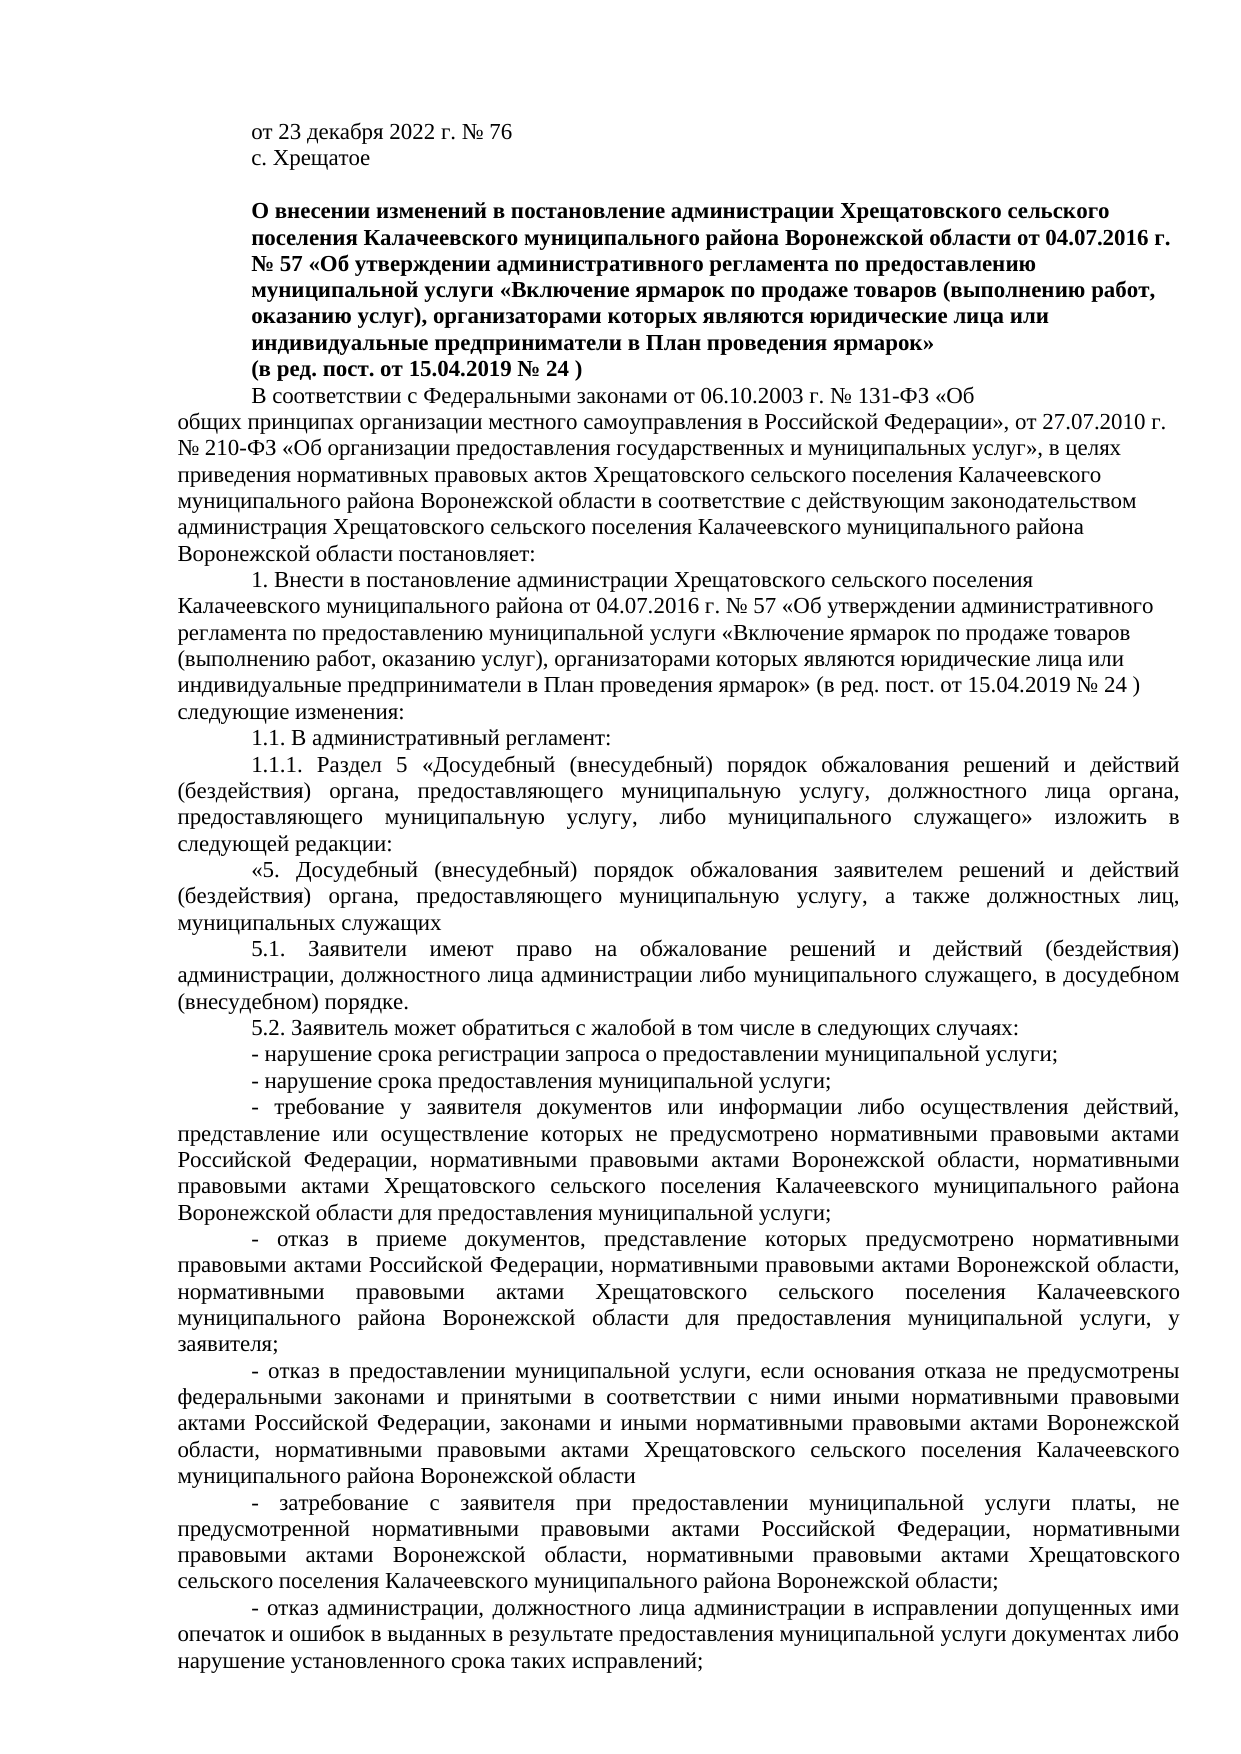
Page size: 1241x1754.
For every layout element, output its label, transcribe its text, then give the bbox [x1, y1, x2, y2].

text 1.1.1. Раздел 5 «Досудебный (внесудебный) порядок обжалования решений и действий (бездействия) органа, предоставляющего муниципальную услугу, должностного лица органа, предоставляющего муниципальную услугу, либо муниципального служащего» изложить в следующей редакции: [177, 751, 1181, 856]
text - отказ администрации, должностного лица администрации в исправлении допущенных ими опечаток и ошибок в выданных в результате предоставления муниципальной услуги документах либо нарушение установленного срока таких исправлений; [177, 1594, 1181, 1673]
text 1.1. В административный регламент: [177, 724, 1181, 751]
text 1. Внести в постановление администрации Хрещатовского сельского поселения Калачеевского муниципального района от 04.07.2016 г. № 57 «Об утверждении административного регламента по предоставлению муниципальной услуги «Включение ярмарок по продаже товаров (выполнению работ, оказанию услуг), организаторами которых являются юридические лица или индивидуальные предприниматели в План проведения ярмарок» (в ред. пост. от 15.04.2019 № 24 ) следующие изменения: [177, 566, 1181, 724]
text общих принципах организации местного самоуправления в Российской Федерации», от 27.07.2010 г. № 210-ФЗ «Об организации предоставления государственных и муниципальных услуг», в целях приведения нормативных правовых актов Хрещатовского сельского поселения Калачеевского муниципального района Воронежской области в соответствие с действующим законодательством администрация Хрещатовского сельского поселения Калачеевского муниципального района Воронежской области постановляет: [177, 408, 1181, 566]
text - отказ в предоставлении муниципальной услуги, если основания отказа не предусмотрены федеральными законами и принятыми в соответствии с ними иными нормативными правовыми актами Российской Федерации, законами и иными нормативными правовыми актами Воронежской области, нормативными правовыми актами Хрещатовского сельского поселения Калачеевского муниципального района Воронежской области [177, 1357, 1181, 1488]
text 5.1. Заявители имеют право на обжалование решений и действий (бездействия) администрации, должностного лица администрации либо муниципального служащего, в досудебном (внесудебном) порядке. [177, 935, 1181, 1014]
text «5. Досудебный (внесудебный) порядок обжалования заявителем решений и действий (бездействия) органа, предоставляющего муниципальную услугу, а также должностных лиц, муниципальных служащих [177, 856, 1181, 935]
text - затребование с заявителя при предоставлении муниципальной услуги платы, не предусмотренной нормативными правовыми актами Российской Федерации, нормативными правовыми актами Воронежской области, нормативными правовыми актами Хрещатовского сельского поселения Калачеевского муниципального района Воронежской области; [177, 1488, 1181, 1594]
text от 23 декабря 2022 г. № 76 [177, 118, 1181, 144]
text В соответствии с Федеральными законами от 06.10.2003 г. № 131-ФЗ «Об [251, 382, 1181, 408]
text (в ред. пост. от 15.04.2019 № 24 ) [251, 355, 1181, 382]
text - нарушение срока предоставления муниципальной услуги; [177, 1067, 1181, 1093]
text - требование у заявителя документов или информации либо осуществления действий, представление или осуществление которых не предусмотрено нормативными правовыми актами Российской Федерации, нормативными правовыми актами Воронежской области, нормативными правовыми актами Хрещатовского сельского поселения Калачеевского муниципального района Воронежской области для предоставления муниципальной услуги; [177, 1093, 1181, 1225]
text - нарушение срока регистрации запроса о предоставлении муниципальной услуги; [177, 1041, 1181, 1067]
text О внесении изменений в постановление администрации Хрещатовского сельского поселения Калачеевского муниципального района Воронежской области от 04.07.2016 г. № 57 «Об утверждении административного регламента по предоставлению муниципальной услуги «Включение ярмарок по продаже товаров (выполнению работ, оказанию услуг), организаторами которых являются юридические лица или индивидуальные предприниматели в План проведения ярмарок» [251, 197, 1181, 355]
text - отказ в приеме документов, представление которых предусмотрено нормативными правовыми актами Российской Федерации, нормативными правовыми актами Воронежской области, нормативными правовыми актами Хрещатовского сельского поселения Калачеевского муниципального района Воронежской области для предоставления муниципальной услуги, у заявителя; [177, 1225, 1181, 1357]
text с. Хрещатое [177, 144, 1181, 171]
text 5.2. Заявитель может обратиться с жалобой в том числе в следующих случаях: [177, 1014, 1181, 1041]
